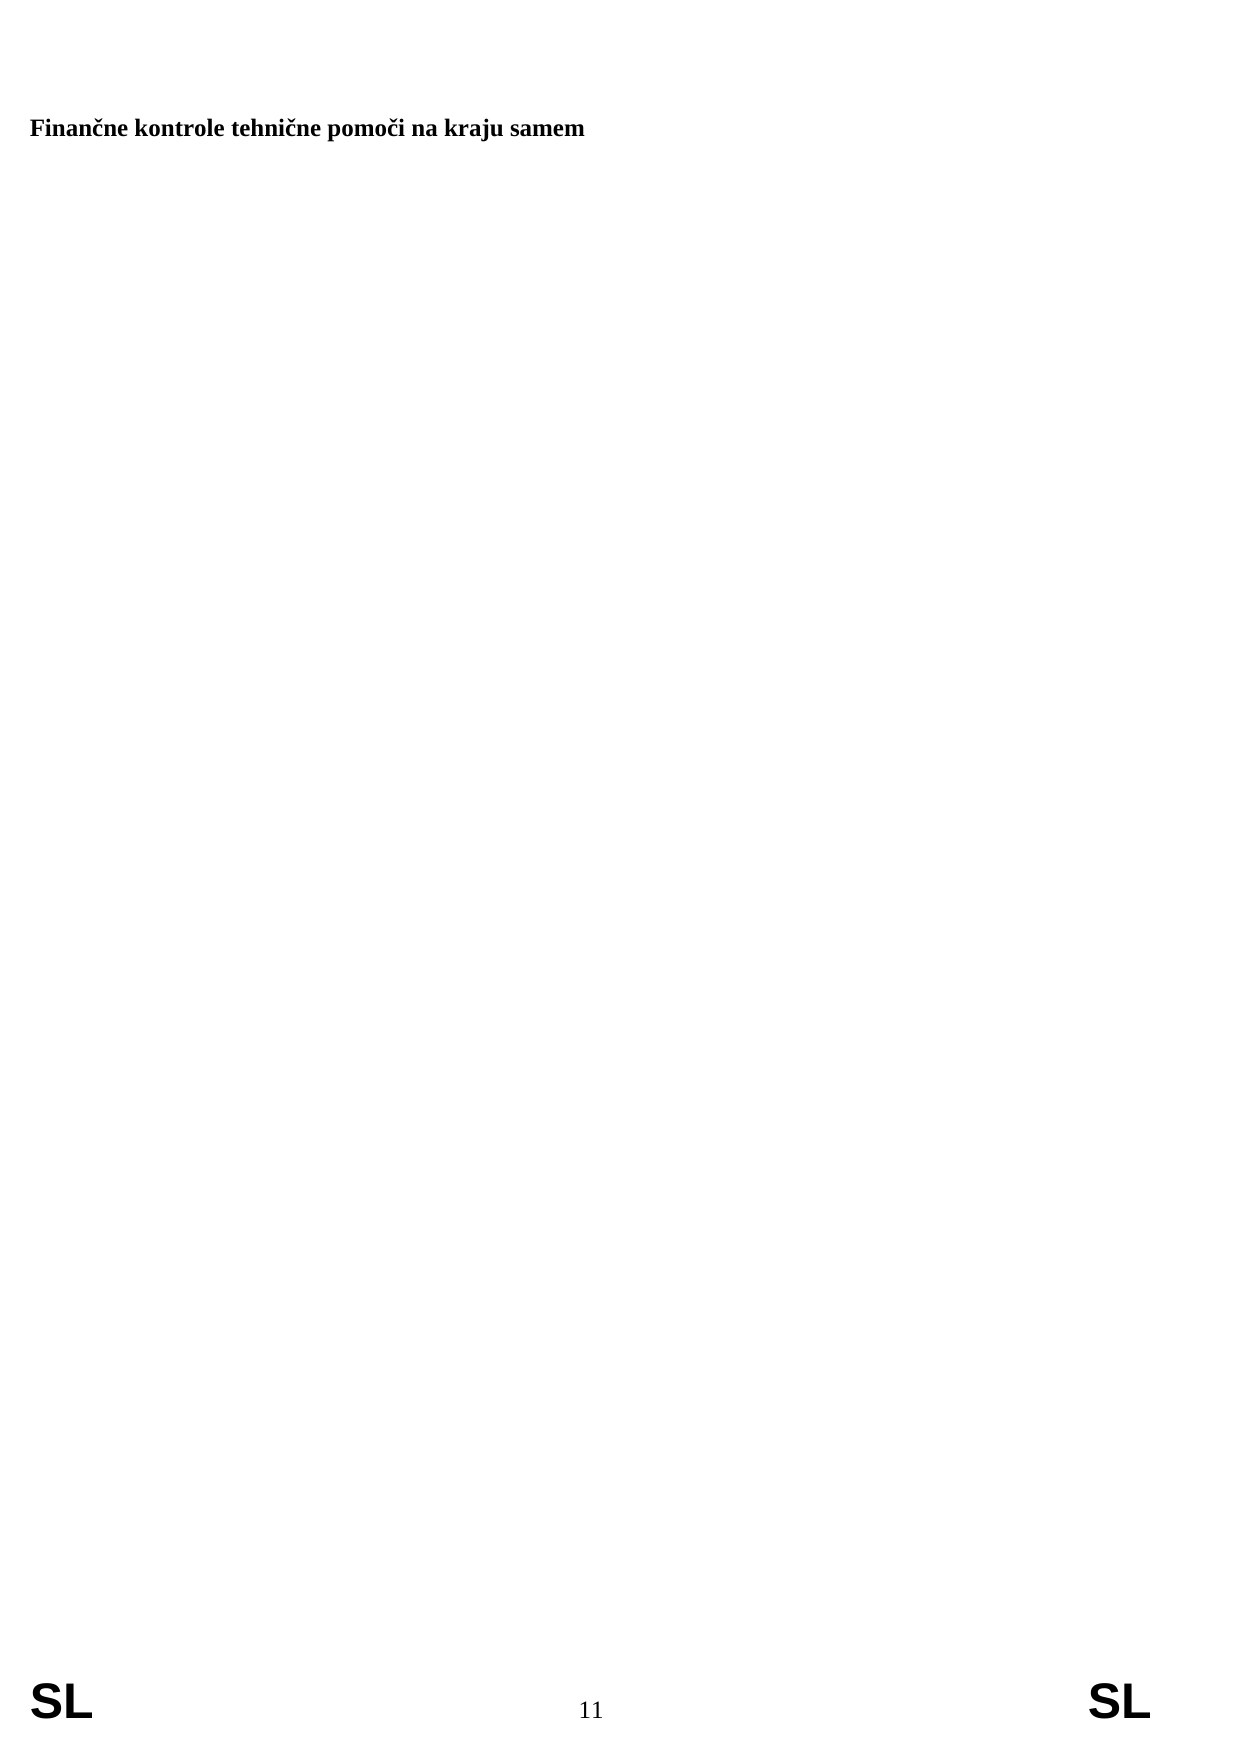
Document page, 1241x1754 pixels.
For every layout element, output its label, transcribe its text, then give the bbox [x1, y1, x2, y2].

subtitle Finančne kontrole tehnične pomoči na kraju samem [29, 113, 1122, 142]
